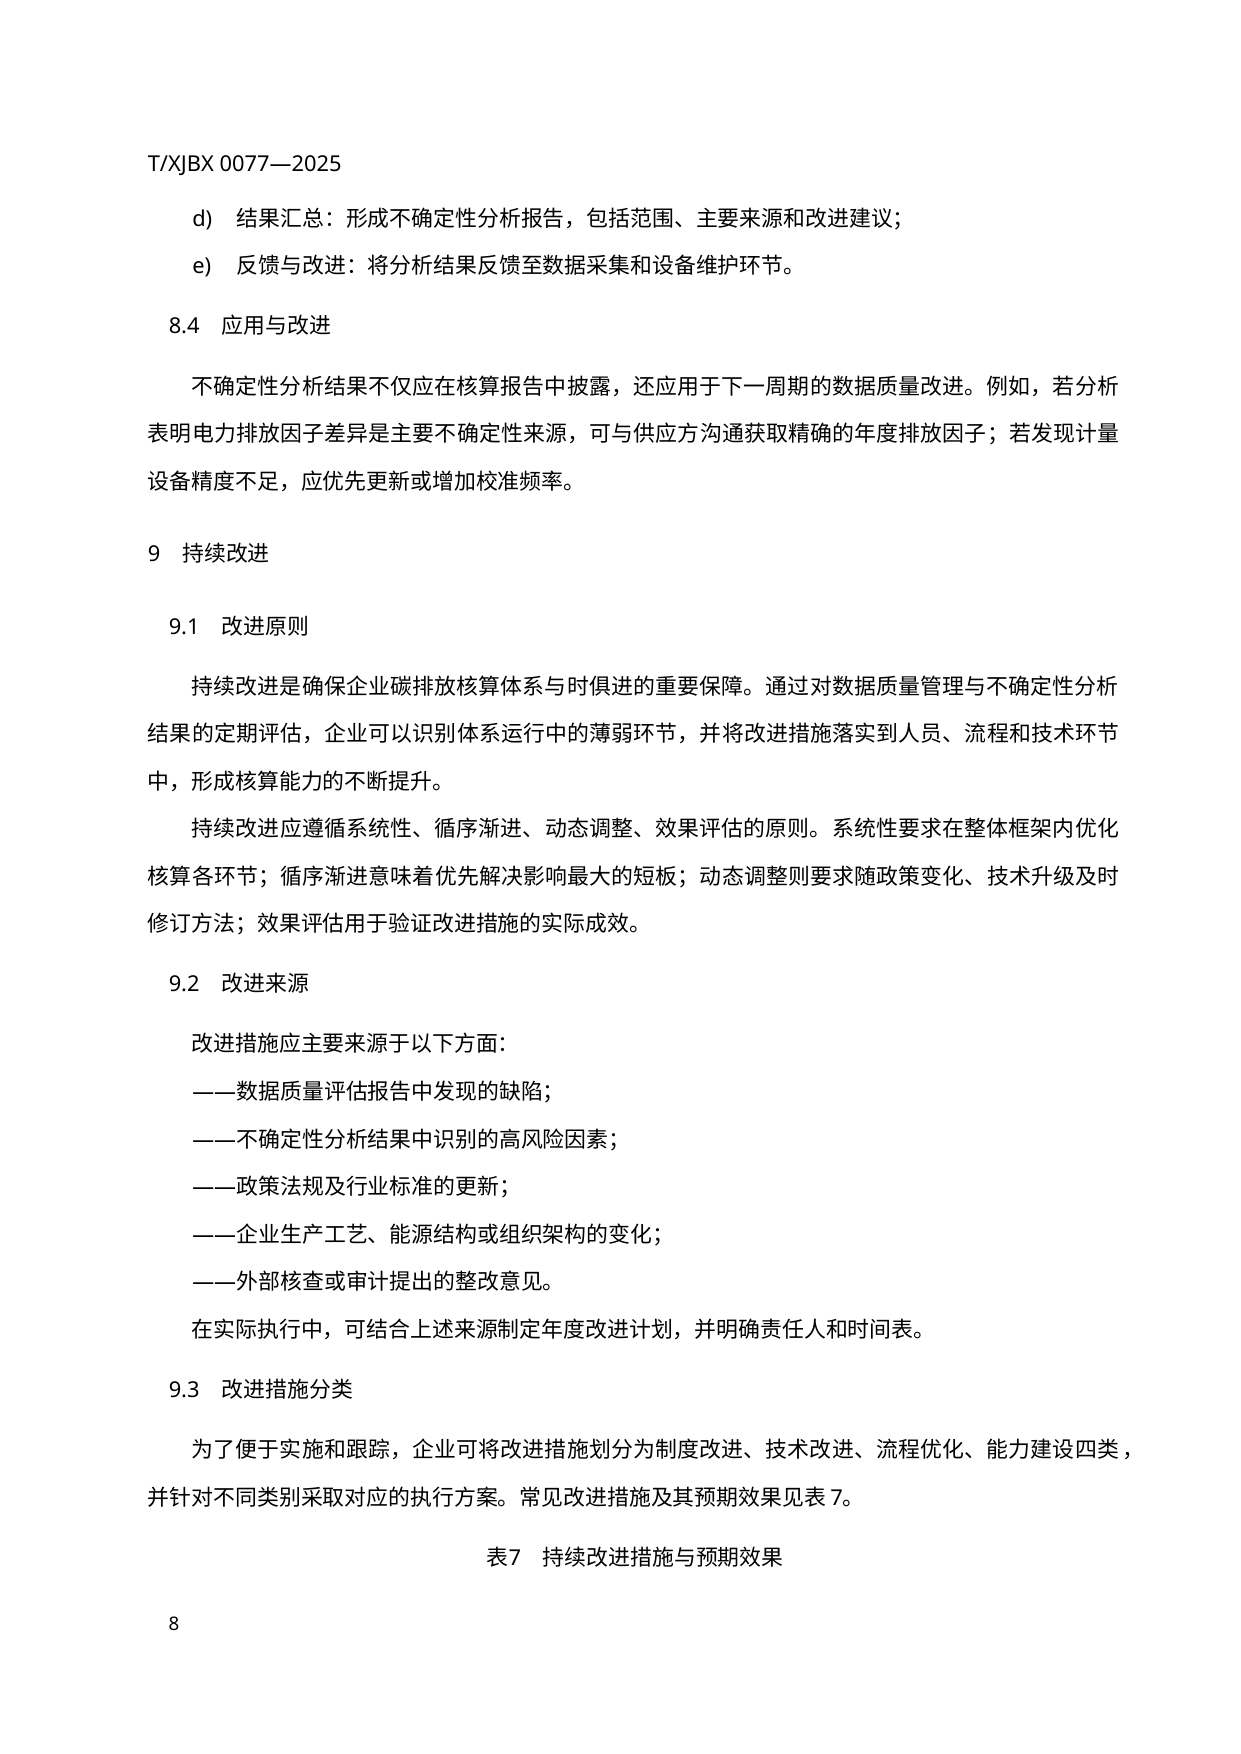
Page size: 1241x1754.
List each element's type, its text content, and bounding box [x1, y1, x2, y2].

text 在实际执行中，可结合上述来源制定年度改进计划，并明确责任人和时间表。 [148, 1312, 1122, 1344]
text 持续改进应遵循系统性、循序渐进、动态调整、效果评估的原则。系统性要求在整体框架内优化核算各环节；循序渐进意味着优先解决影响最大的短板；动态调整则要求随政策变化、技术升级及时修订方法；效果评估用于验证改进措施的实际成效。 [148, 811, 1122, 938]
text 持续改进 [148, 536, 1122, 568]
text 改进来源 [148, 966, 1122, 998]
text 反馈与改进：将分析结果反馈至数据采集和设备维护环节。 [192, 248, 1122, 280]
text 为了便于实施和跟踪，企业可将改进措施划分为制度改进、技术改进、流程优化、能力建设四类，并针对不同类别采取对应的执行方案。常见改进措施及其预期效果见表7。 [148, 1432, 1122, 1511]
text 结果汇总：形成不确定性分析报告，包括范围、主要来源和改进建议； [192, 201, 1122, 233]
text 应用与改进 [148, 308, 1122, 340]
text 数据质量评估报告中发现的缺陷； [192, 1074, 1122, 1106]
text 不确定性分析结果中识别的高风险因素； [192, 1122, 1122, 1153]
text 外部核查或审计提出的整改意见。 [192, 1264, 1122, 1296]
text 改进原则 [148, 609, 1122, 641]
text 不确定性分析结果不仅应在核算报告中披露，还应用于下一周期的数据质量改进。例如，若分析表明电力排放因子差异是主要不确定性来源，可与供应方沟通获取精确的年度排放因子；若发现计量设备精度不足，应优先更新或增加校准频率。 [148, 369, 1122, 495]
text 改进措施分类 [148, 1372, 1122, 1404]
text 持续改进是确保企业碳排放核算体系与时俱进的重要保障。通过对数据质量管理与不确定性分析结果的定期评估，企业可以识别体系运行中的薄弱环节，并将改进措施落实到人员、流程和技术环节中，形成核算能力的不断提升。 [148, 669, 1122, 796]
text 企业生产工艺、能源结构或组织架构的变化； [192, 1217, 1122, 1248]
text 持续改进措施与预期效果 [148, 1540, 1122, 1571]
text 改进措施应主要来源于以下方面： [148, 1026, 1122, 1058]
text 政策法规及行业标准的更新； [192, 1169, 1122, 1201]
